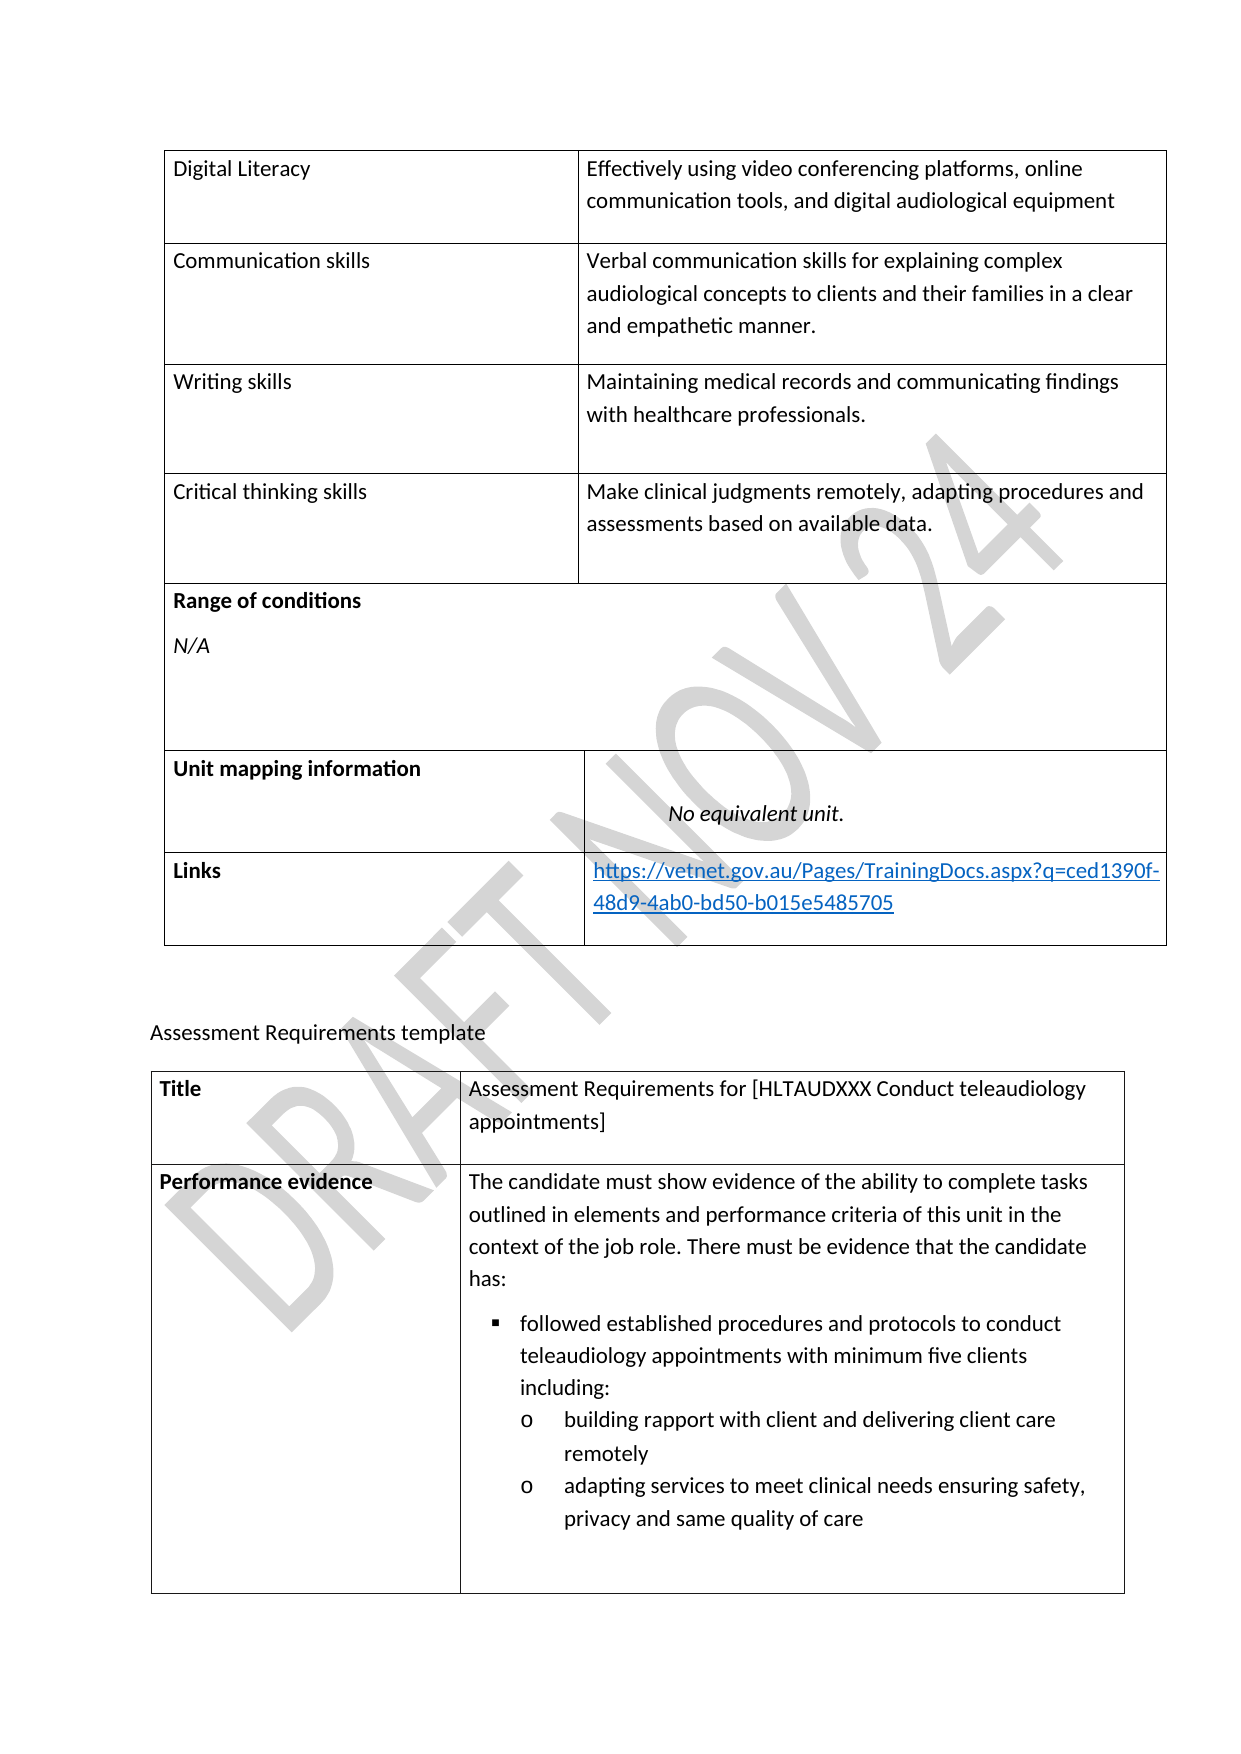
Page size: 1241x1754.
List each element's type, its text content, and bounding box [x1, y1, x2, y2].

table_cell Unit mapping information [165, 751, 584, 852]
table_cell Writing skills [165, 365, 578, 473]
table_cell Maintaining medical records and communicating findings with healthcare professionals. [579, 365, 1166, 473]
table_cell Range of conditions N/A [165, 584, 1166, 750]
table_cell Performance evidence [152, 1165, 460, 1593]
table_cell Communication skills [165, 244, 578, 364]
table_cell No equivalent unit. [585, 751, 1166, 852]
table_cell Critical thinking skills [165, 474, 578, 583]
table_header Title [152, 1072, 460, 1164]
table_cell Verbal communication skills for explaining complex audiological concepts to clients and their families in a clear and empathetic manner. [579, 244, 1166, 364]
table_cell Effectively using video conferencing platforms, online communication tools, and digital audiological equipment [579, 151, 1166, 243]
table_cell https://vetnet.gov.au/Pages/TrainingDocs.aspx?q=ced1390f-48d9-4ab0-bd50-b015e5485705 [585, 853, 1166, 945]
table_cell The candidate must show evidence of the ability to complete tasks outlined in elements and performance criteria of this unit in the context of the job role. There must be evidence that the candidate has: followed established procedures and protocols to conduct teleaudiology appointments with minimum five clients including: building rapport with client and delivering client care remotely adapting services to meet clinical needs ensuring safety, privacy and same quality of care [461, 1165, 1124, 1593]
table_header Assessment Requirements for [HLTAUDXXX Conduct teleaudiology appointments] [461, 1072, 1124, 1164]
table_cell Make clinical judgments remotely, adapting procedures and assessments based on available data. [579, 474, 1166, 583]
table_cell Digital Literacy [165, 151, 578, 243]
table_cell Links [165, 853, 584, 945]
text Assessment Requirements template [150, 1018, 1090, 1046]
